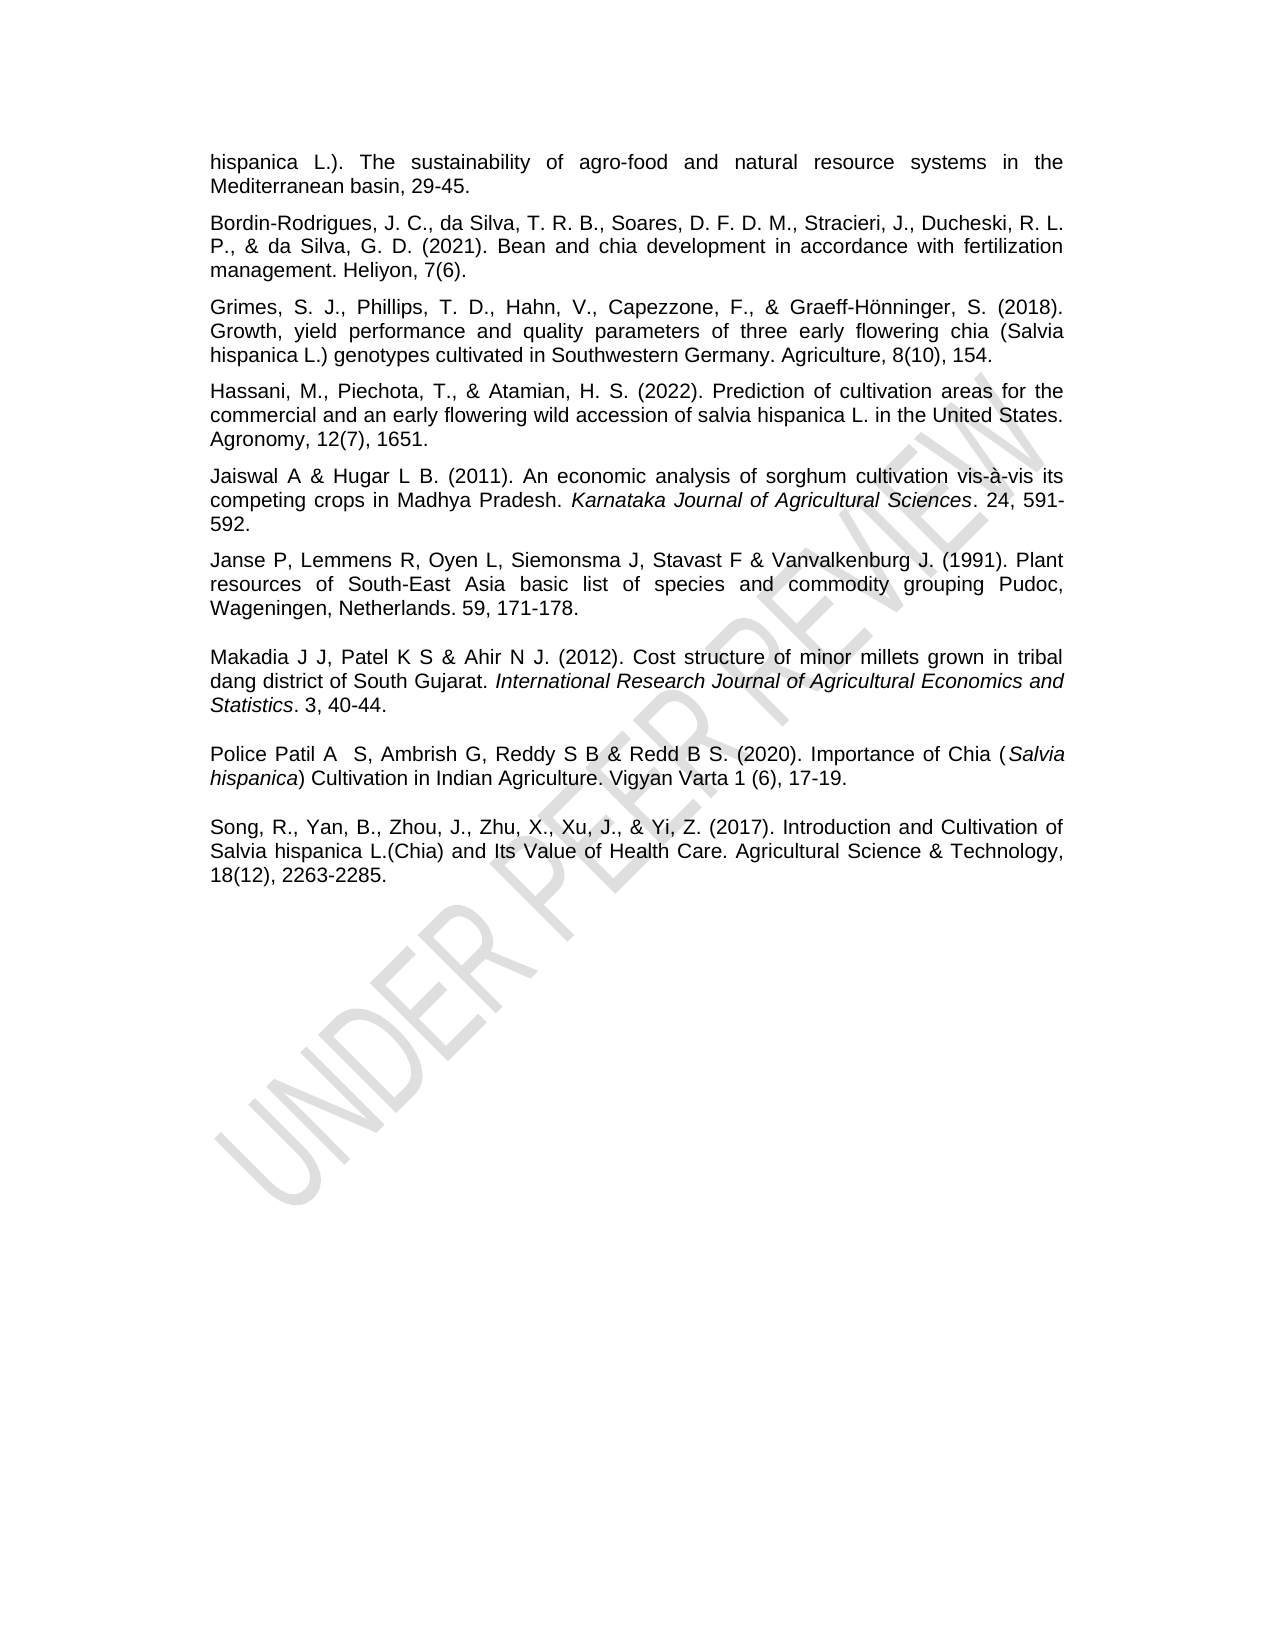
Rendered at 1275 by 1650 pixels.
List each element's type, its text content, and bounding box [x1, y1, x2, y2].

text Police Patil A S, Ambrish G, Reddy S B & Redd B S. (2020). Importance of Chia (Salvia hispanica) Cultivation in Indian Agriculture. Vigyan Varta 1 (6), 17-19. [210, 742, 1065, 789]
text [210, 150, 1065, 198]
text Song, R., Yan, B., Zhou, J., Zhu, X., Xu, J., & Yi, Z. (2017). Introduction and Cultivation of Salvia hispanica L.(Chia) and Its Value of Health Care. Agricultural Science & Technology, 18(12), 2263-2285. [210, 814, 1065, 886]
text Bordin-Rodrigues, J. C., da Silva, T. R. B., Soares, D. F. D. M., Stracieri, J., Ducheski, R. L. P., & da Silva, G. D. (2021). Bean and chia development in accordance with fertilization management. Heliyon, 7(6). [210, 210, 1065, 282]
text Makadia J J, Patel K S & Ahir N J. (2012). Cost structure of minor millets grown in tribal dang district of South Gujarat. International Research Journal of Agricultural Economics and Statistics. 3, 40-44. [210, 645, 1065, 717]
text Hassani, M., Piechota, T., & Atamian, H. S. (2022). Prediction of cultivation areas for the commercial and an early flowering wild accession of salvia hispanica L. in the United States. Agronomy, 12(7), 1651. [210, 379, 1065, 451]
text Grimes, S. J., Phillips, T. D., Hahn, V., Capezzone, F., & Graeff-Hönninger, S. (2018). Growth, yield performance and quality parameters of three early flowering chia (Salvia hispanica L.) genotypes cultivated in Southwestern Germany. Agriculture, 8(10), 154. [210, 295, 1065, 367]
text Jaiswal A & Hugar L B. (2011). An economic analysis of sorghum cultivation vis-à-vis its competing crops in Madhya Pradesh. Karnataka Journal of Agricultural Sciences. 24, 591-592. [210, 463, 1065, 535]
text Janse P, Lemmens R, Oyen L, Siemonsma J, Stavast F & Vanvalkenburg J. (1991). Plant resources of South-East Asia basic list of species and commodity grouping Pudoc, Wageningen, Netherlands. 59, 171-178. [210, 548, 1065, 620]
